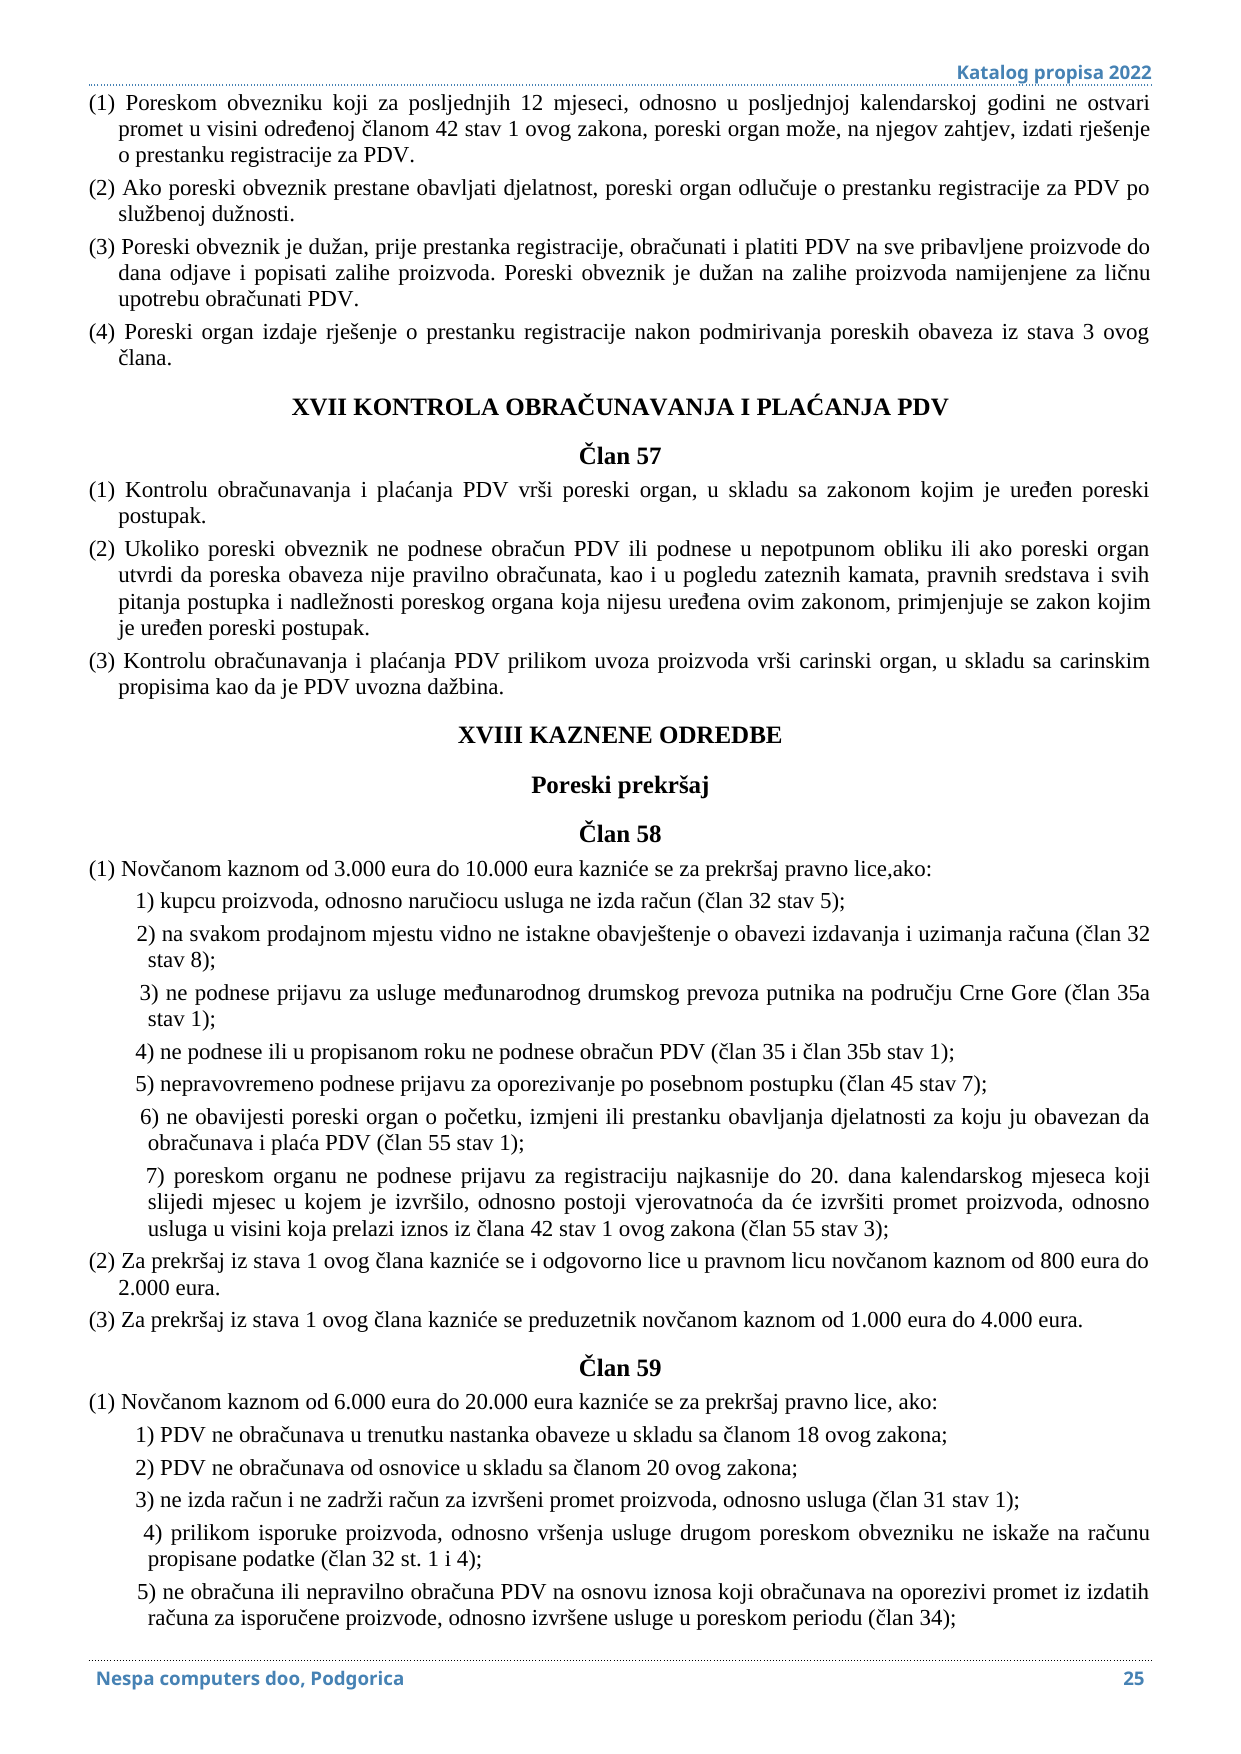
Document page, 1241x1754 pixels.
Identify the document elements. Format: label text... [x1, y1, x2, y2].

text 5) ne obračuna ili nepravilno obračuna PDV na osnovu iznosa koji obračunava na oporezivi promet iz izdatih računa za isporučene proizvode, odnosno izvršene usluge u poreskom periodu (član 34); [118, 1578, 1152, 1630]
text (1) Poreskom obvezniku koji za posljednjih 12 mjeseci, odnosno u posljednjoj kalendarskoj godini ne ostvari promet u visini određenoj članom 42 stav 1 ovog zakona, poreski organ može, na njegov zahtjev, izdati rješenje o prestanku registracije za PDV. [88, 88, 1152, 168]
text (3) Poreski obveznik je dužan, prije prestanka registracije, obračunati i platiti PDV na sve pribavljene proizvode do dana odjave i popisati zalihe proizvoda. Poreski obveznik je dužan na zalihe proizvoda namijenjene za ličnu upotrebu obračunati PDV. [88, 233, 1152, 312]
text XVIII KAZNENE ODREDBE [88, 720, 1152, 749]
text 5) nepravovremeno podnese prijavu za oporezivanje po posebnom postupku (član 45 stav 7); [118, 1070, 1152, 1097]
text XVII KONTROLA OBRAČUNAVANJA I PLAĆANJA PDV [88, 392, 1152, 420]
text (2) Ukoliko poreski obveznik ne podnese obračun PDV ili podnese u nepotpunom obliku ili ako poreski organ utvrdi da poreska obaveza nije pravilno obračunata, kao i u pogledu zateznih kamata, pravnih sredstava i svih pitanja postupka i nadležnosti poreskog organa koja nijesu uređena ovim zakonom, primjenjuje se zakon kojim je uređen poreski postupak. [88, 535, 1152, 641]
text 6) ne obavijesti poreski organ o početku, izmjeni ili prestanku obavljanja djelatnosti za koju ju obavezan da obračunava i plaća PDV (član 55 stav 1); [118, 1103, 1152, 1156]
text 2) PDV ne obračunava od osnovice u skladu sa članom 20 ovog zakona; [118, 1453, 1152, 1480]
text Član 57 [88, 441, 1152, 470]
text Poreski prekršaj [88, 770, 1152, 799]
text (2) Za prekršaj iz stava 1 ovog člana kazniće se i odgovorno lice u pravnom licu novčanom kaznom od 800 eura do 2.000 eura. [88, 1247, 1152, 1300]
text (3) Kontrolu obračunavanja i plaćanja PDV prilikom uvoza proizvoda vrši carinski organ, u skladu sa carinskim propisima kao da je PDV uvozna dažbina. [88, 647, 1152, 699]
text 1) kupcu proizvoda, odnosno naručiocu usluga ne izda račun (član 32 stav 5); [118, 887, 1152, 913]
text 4) ne podnese ili u propisanom roku ne podnese obračun PDV (član 35 i član 35b stav 1); [118, 1038, 1152, 1064]
text (1) Novčanom kaznom od 3.000 eura do 10.000 eura kazniće se za prekršaj pravno lice,ako: [88, 854, 1152, 881]
text 7) poreskom organu ne podnese prijavu za registraciju najkasnije do 20. dana kalendarskog mjeseca koji slijedi mjesec u kojem je izvršilo, odnosno postoji vjerovatnoća da će izvršiti promet proizvoda, odnosno usluga u visini koja prelazi iznos iz člana 42 stav 1 ovog zakona (član 55 stav 3); [118, 1162, 1152, 1241]
text 2) na svakom prodajnom mjestu vidno ne istakne obavještenje o obavezi izdavanja i uzimanja računa (član 32 stav 8); [118, 920, 1152, 972]
text Član 59 [88, 1353, 1152, 1382]
text 4) prilikom isporuke proizvoda, odnosno vršenja usluge drugom poreskom obvezniku ne iskaže na računu propisane podatke (član 32 st. 1 i 4); [118, 1519, 1152, 1571]
text 1) PDV ne obračunava u trenutku nastanka obaveze u skladu sa članom 18 ovog zakona; [118, 1421, 1152, 1447]
text (3) Za prekršaj iz stava 1 ovog člana kazniće se preduzetnik novčanom kaznom od 1.000 eura do 4.000 eura. [88, 1306, 1152, 1332]
text 3) ne izda račun i ne zadrži račun za izvršeni promet proizvoda, odnosno usluga (član 31 stav 1); [118, 1486, 1152, 1512]
text Član 58 [88, 819, 1152, 848]
text (1) Novčanom kaznom od 6.000 eura do 20.000 eura kazniće se za prekršaj pravno lice, ako: [88, 1388, 1152, 1415]
text (1) Kontrolu obračunavanja i plaćanja PDV vrši poreski organ, u skladu sa zakonom kojim je uređen poreski postupak. [88, 476, 1152, 529]
text 3) ne podnese prijavu za usluge međunarodnog drumskog prevoza putnika na području Crne Gore (član 35a stav 1); [118, 979, 1152, 1031]
text (2) Ako poreski obveznik prestane obavljati djelatnost, poreski organ odlučuje o prestanku registracije za PDV po službenoj dužnosti. [88, 174, 1152, 227]
text (4) Poreski organ izdaje rješenje o prestanku registracije nakon podmirivanja poreskih obaveza iz stava 3 ovog člana. [88, 318, 1152, 371]
